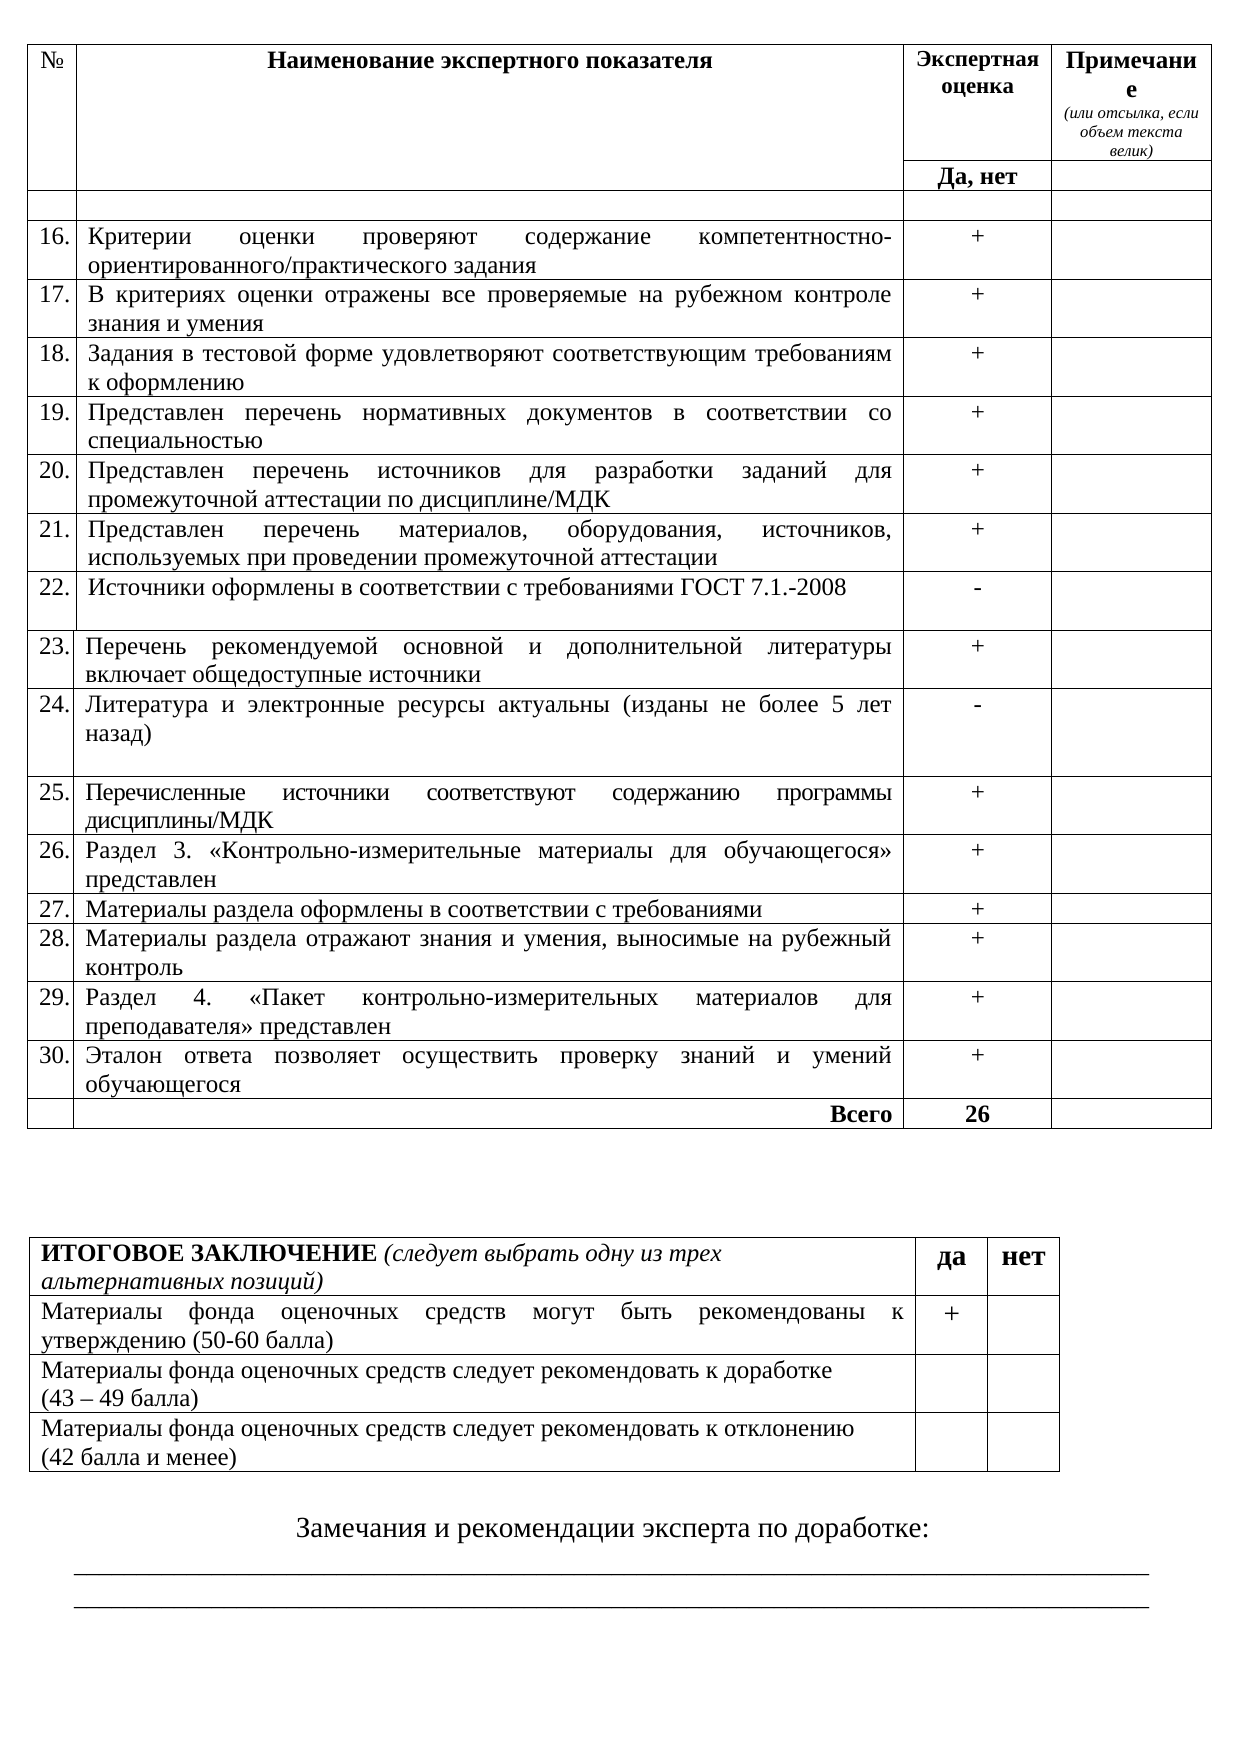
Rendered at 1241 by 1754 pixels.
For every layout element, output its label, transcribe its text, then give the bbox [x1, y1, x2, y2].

table_cell [28, 1041, 73, 1098]
table_cell Материалы фонда оценочных средств следует рекомендовать к доработке (43 – 49 балла) [30, 1355, 915, 1412]
table_cell + [904, 777, 1051, 834]
table_cell + [904, 924, 1051, 981]
table_cell [1052, 280, 1211, 337]
table_cell [1052, 924, 1211, 981]
table_cell Представлен перечень нормативных документов в соответствии со специальностью [77, 397, 903, 454]
table_cell [28, 924, 73, 981]
table_cell [28, 982, 73, 1039]
table_cell + [904, 894, 1051, 922]
table_cell [28, 280, 76, 337]
table_cell [1052, 572, 1211, 630]
table_cell + [904, 338, 1051, 396]
table_cell [28, 514, 76, 571]
table_cell [1052, 338, 1211, 396]
table_cell [1052, 221, 1211, 278]
table_header Наименование экспертного показателя [77, 45, 903, 190]
table_cell + [904, 221, 1051, 278]
table_cell Раздел 3. «Контрольно-измерительные материалы для обучающегося» представлен [74, 835, 903, 893]
table_header ИТОГОВОЕ ЗАКЛЮЧЕНИЕ (следует выбрать одну из трех альтернативных позиций) [30, 1238, 915, 1295]
table_cell [1052, 835, 1211, 893]
table_cell + [904, 1041, 1051, 1098]
table_cell [1052, 455, 1211, 513]
table_cell Источники оформлены в соответствии с требованиями ГОСТ 7.1.-2008 [77, 572, 903, 630]
table_header да [916, 1238, 987, 1295]
table_cell Задания в тестовой форме удовлетворяют соответствующим требованиям к оформлению [77, 338, 903, 396]
table_cell [988, 1413, 1059, 1471]
table_cell + [916, 1296, 987, 1354]
table_cell [1052, 982, 1211, 1039]
table_cell Да, нет [904, 161, 1051, 190]
table_cell [1052, 161, 1211, 190]
table_cell [988, 1296, 1059, 1354]
table_cell Материалы фонда оценочных средств следует рекомендовать к отклонению (42 балла и менее) [30, 1413, 915, 1471]
table_cell Раздел 4. «Пакет контрольно-измерительных материалов для преподавателя» представлен [74, 982, 903, 1039]
table_cell [1052, 1099, 1211, 1128]
table_cell [28, 689, 73, 776]
table_cell [1052, 514, 1211, 571]
table_cell Эталон ответа позволяет осуществить проверку знаний и умений обучающегося [74, 1041, 903, 1098]
table_cell + [904, 631, 1051, 688]
table_cell [1052, 894, 1211, 922]
table_cell [1052, 631, 1211, 688]
table_cell + [904, 280, 1051, 337]
table_cell В критериях оценки отражены все проверяемые на рубежном контроле знания и умения [77, 280, 903, 337]
table_cell - [904, 689, 1051, 776]
table_cell [28, 397, 76, 454]
table_cell [1052, 191, 1211, 220]
table_cell - [904, 191, 1051, 220]
table_header № [28, 45, 76, 190]
table_cell + [904, 982, 1051, 1039]
table_cell [28, 835, 73, 893]
table_cell Материалы раздела отражают знания и умения, выносимые на рубежный контроль [74, 924, 903, 981]
table_cell Материалы раздела оформлены в соответствии с требованиями [74, 894, 903, 922]
table_cell [916, 1413, 987, 1471]
table_cell [28, 455, 76, 513]
table_cell [28, 1099, 73, 1128]
table_cell Представлен перечень материалов, оборудования, источников, используемых при проведении промежуточной аттестации [77, 514, 903, 571]
table_cell 26 [904, 1099, 1051, 1128]
table_cell - [904, 572, 1051, 630]
text Замечания и рекомендации эксперта по доработке: [74, 1510, 1152, 1544]
table_header Экспертная оценка [904, 45, 1051, 160]
table_cell [28, 338, 76, 396]
table_header нет [988, 1238, 1059, 1295]
table_cell + [904, 835, 1051, 893]
table_cell [1052, 777, 1211, 834]
table_cell [28, 777, 73, 834]
table_cell Литература и электронные ресурсы актуальны (изданы не более 5 лет назад) [74, 689, 903, 776]
table_cell Критерии оценки проверяют содержание компетентностно-ориентированного/практического задания [77, 221, 903, 278]
table_cell Перечисленные источники соответствуют содержанию программы дисциплины/МДК [74, 777, 903, 834]
table_cell [988, 1355, 1059, 1412]
table_cell [1052, 397, 1211, 454]
table_cell Перечень рекомендуемой основной и дополнительной литературы включает общедоступные источники [74, 631, 903, 688]
table_cell Представлен перечень источников для разработки заданий для промежуточной аттестации по дисциплине/МДК [77, 455, 903, 513]
table_cell + [904, 397, 1051, 454]
table_header Примечание (или отсылка, если объем текста велик) [1052, 45, 1211, 160]
table_cell + [904, 455, 1051, 513]
table_cell [28, 191, 76, 220]
table_cell Всего [74, 1099, 903, 1128]
table_cell + [904, 514, 1051, 571]
table_cell [1052, 1041, 1211, 1098]
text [74, 1549, 1152, 1611]
table_cell [1052, 689, 1211, 776]
table_cell [28, 894, 73, 922]
table_cell [916, 1355, 987, 1412]
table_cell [77, 191, 903, 220]
table_cell [28, 572, 76, 630]
table_cell [28, 631, 73, 688]
table_cell [28, 221, 76, 278]
table_cell Материалы фонда оценочных средств могут быть рекомендованы к утверждению (50-60 балла) [30, 1296, 915, 1354]
